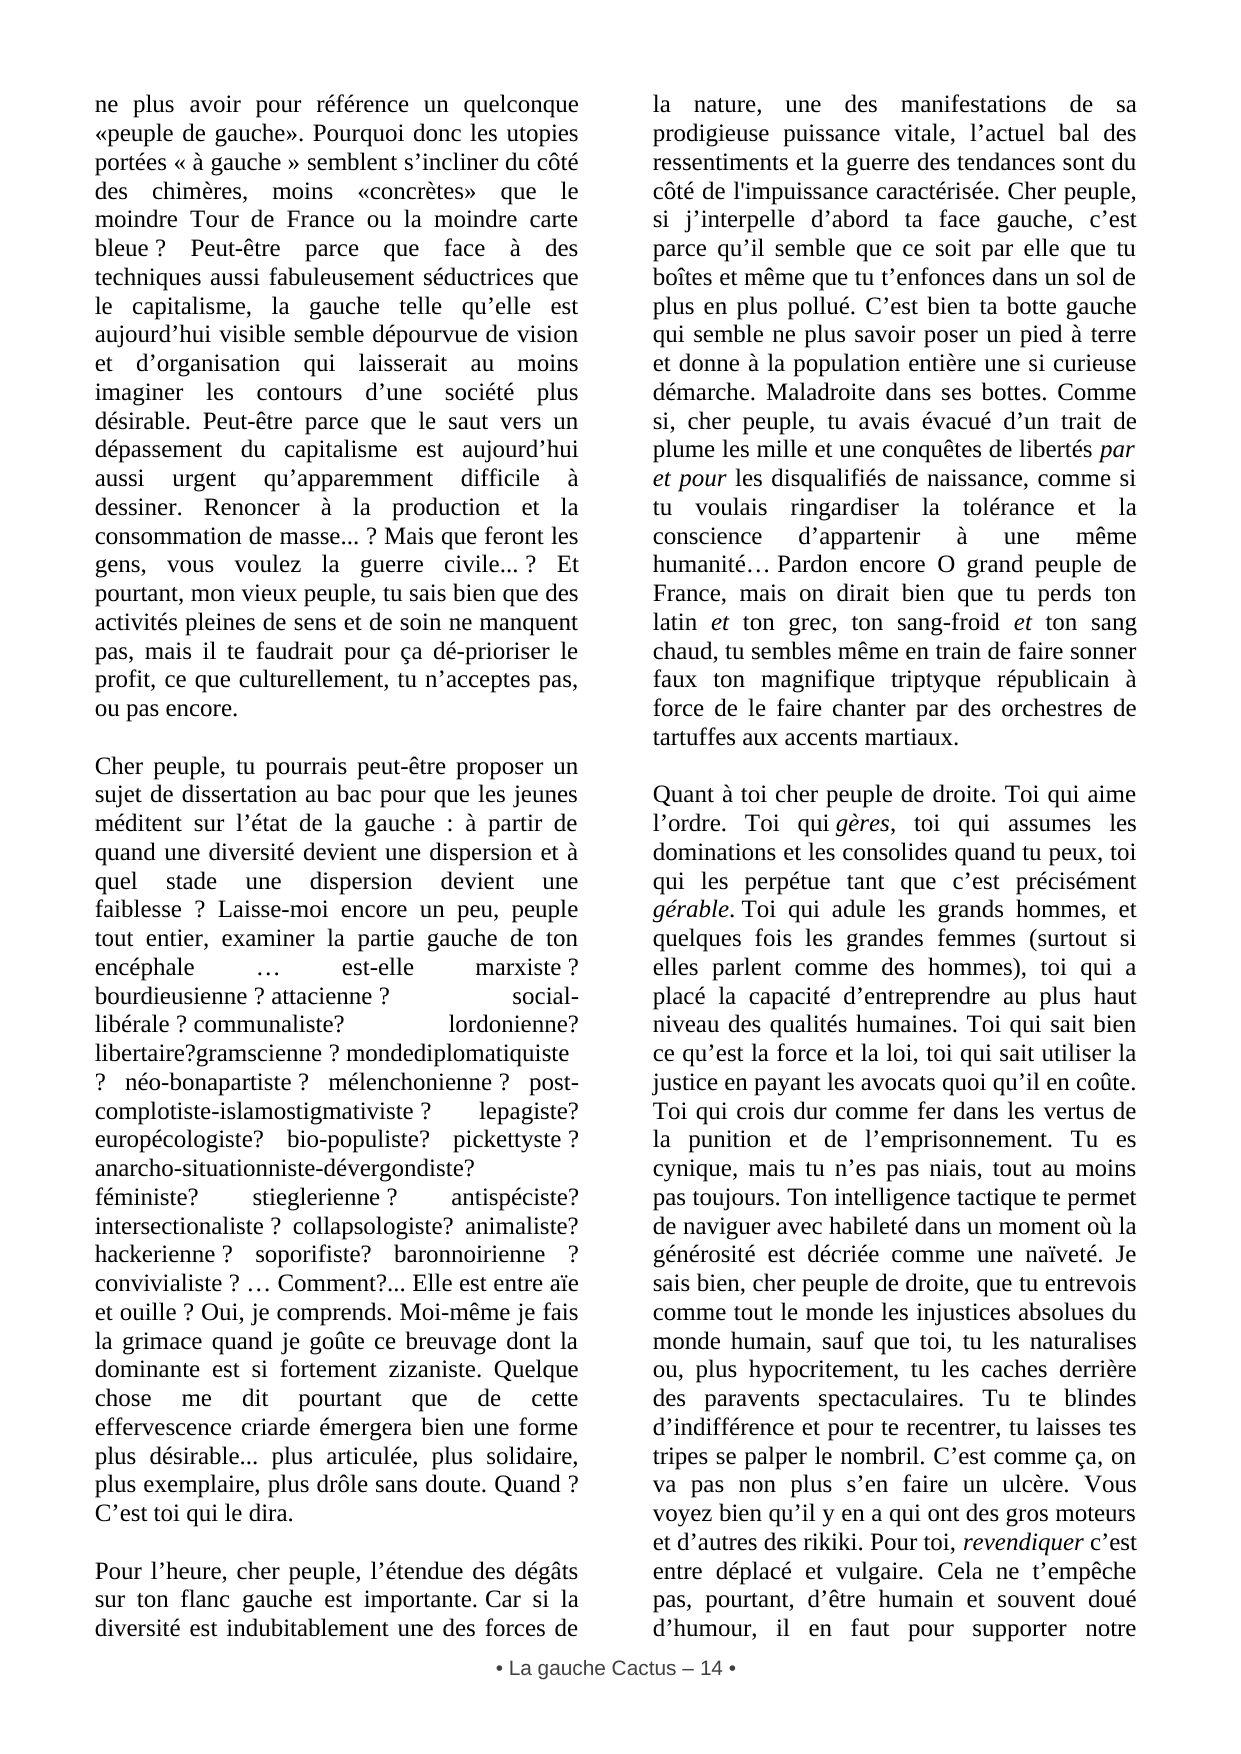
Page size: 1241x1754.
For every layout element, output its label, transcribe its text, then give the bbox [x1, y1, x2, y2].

text Pour l’heure, cher peuple, l’étendue des dégâts sur ton flanc gauche est importante. Car si la diversité est indubitablement une des forces de la nature, une des manifestations de sa prodigieuse puissance vitale, l’actuel bal des ressentiments et la guerre des tendances sont du côté de l'impuissance caractérisée. Cher peuple, si j’interpelle d’abord ta face gauche, c’est parce qu’il semble que ce soit par elle que tu boîtes et même que tu t’enfonces dans un sol de plus en plus pollué. C’est bien ta botte gauche qui semble ne plus savoir poser un pied à terre et donne à la population entière une si curieuse démarche. Maladroite dans ses bottes. Comme si, cher peuple, tu avais évacué d’un trait de plume les mille et une conquêtes de libertés par et pour les disqualifiés de naissance, comme si tu voulais ringardiser la tolérance et la conscience d’appartenir à une même humanité… Pardon encore O grand peuple de France, mais on dirait bien que tu perds ton latin et ton grec, ton sang-froid et ton sang chaud, tu sembles même en train de faire sonner faux ton magnifique triptyque républicain à force de le faire chanter par des orchestres de tartuffes aux accents martiaux. [653, 89, 1137, 751]
text Cher peuple, tu pourrais peut-être proposer un sujet de dissertation au bac pour que les jeunes méditent sur l’état de la gauche : à partir de quand une diversité devient une dispersion et à quel stade une dispersion devient une faiblesse ? Laisse-moi encore un peu, peuple tout entier, examiner la partie gauche de ton encéphale … est-elle marxiste ? bourdieusienne ? attacienne ? social-libérale ? communaliste? lordonienne? libertaire?gramscienne ? mondediplomatiquiste ? néo-bonapartiste ? mélenchonienne ? post-complotiste-islamostigmativiste ? lepagiste? europécologiste? bio-populiste? pickettyste ? anarcho-situationniste-dévergondiste? féministe? stieglerienne ? antispéciste? intersectionaliste ? collapsologiste? animaliste? hackerienne ? soporifiste? baronnoirienne ? convivialiste ? … Comment?... Elle est entre aïe et ouille ? Oui, je comprends. Moi-même je fais la grimace quand je goûte ce breuvage dont la dominante est si fortement zizaniste. Quelque chose me dit pourtant que de cette effervescence criarde émergera bien une forme plus désirable... plus articulée, plus solidaire, plus exemplaire, plus drôle sans doute. Quand ? C’est toi qui le dira. [94, 751, 579, 1527]
